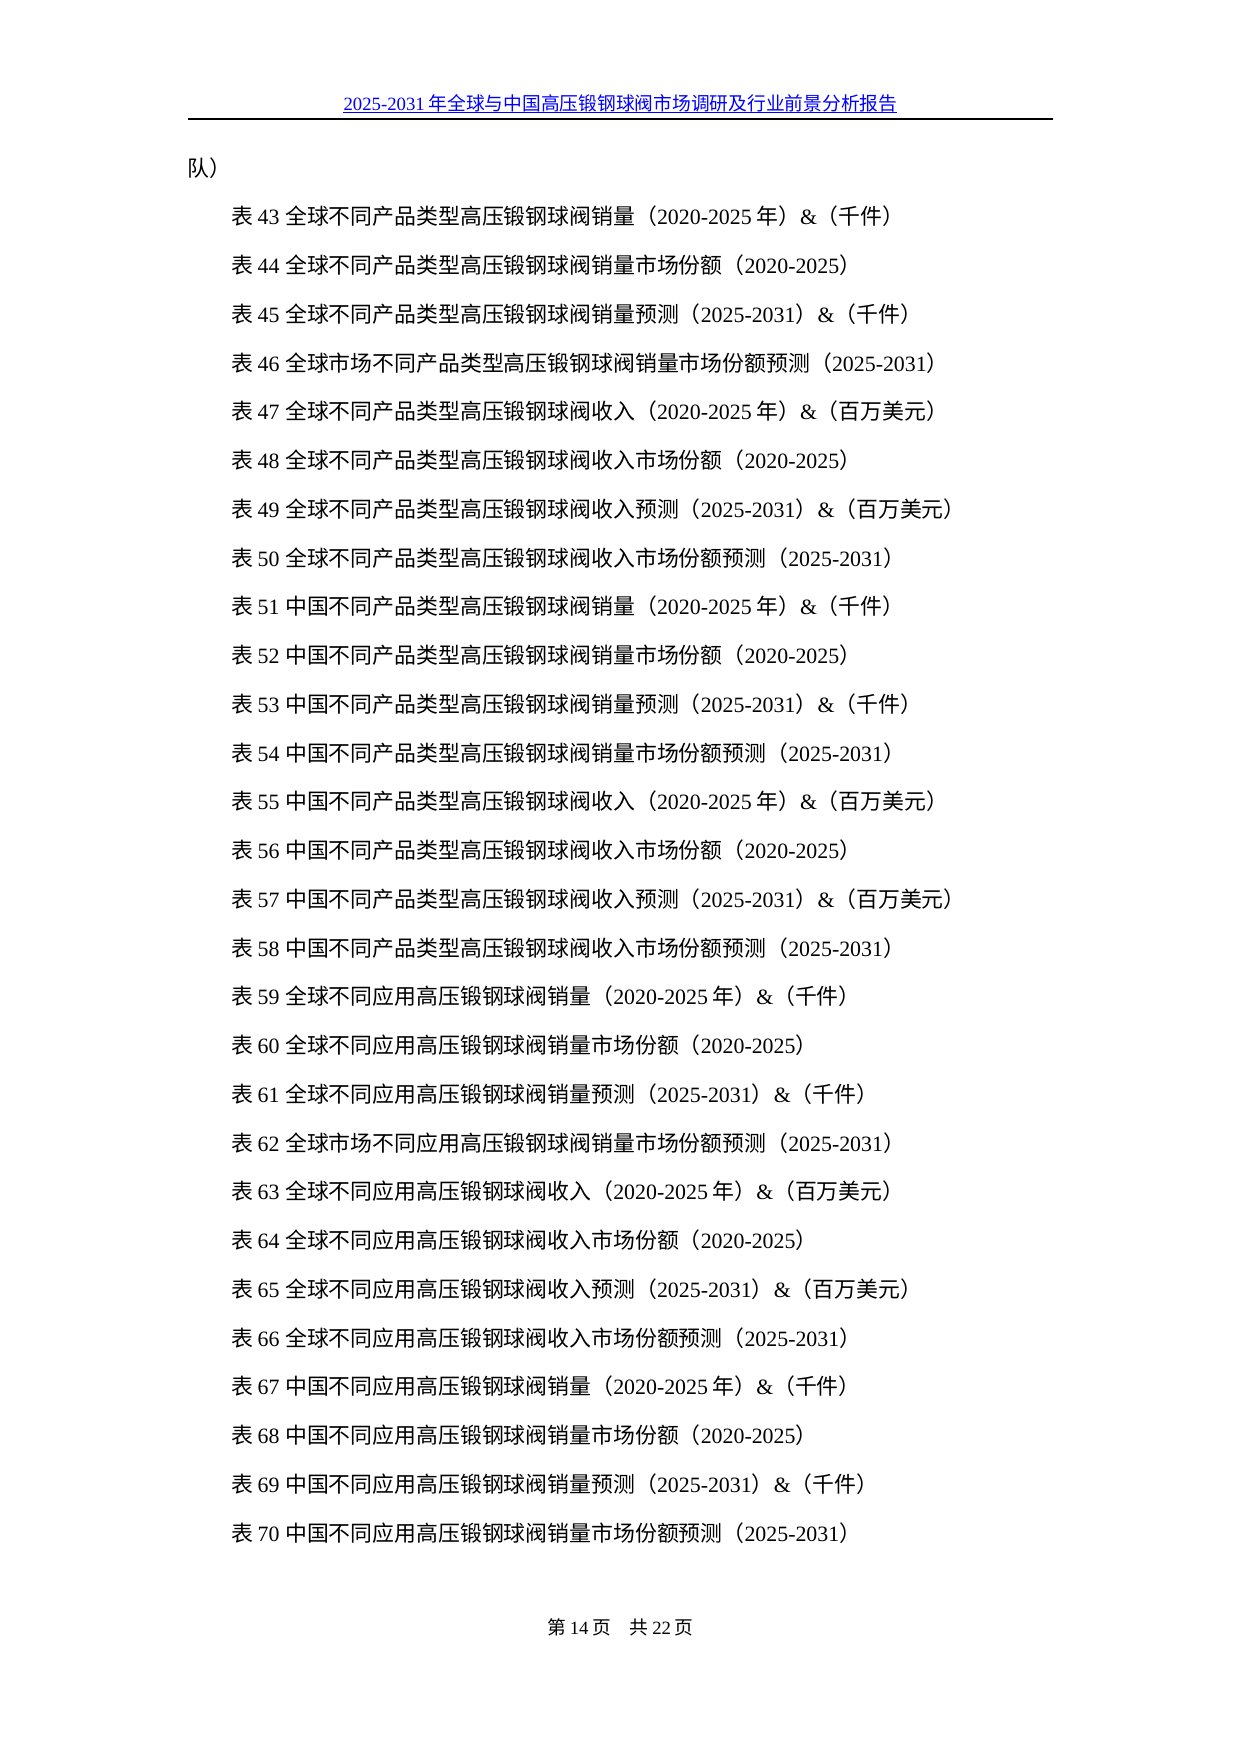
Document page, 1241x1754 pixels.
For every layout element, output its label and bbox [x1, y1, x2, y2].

text [187, 150, 1053, 1548]
